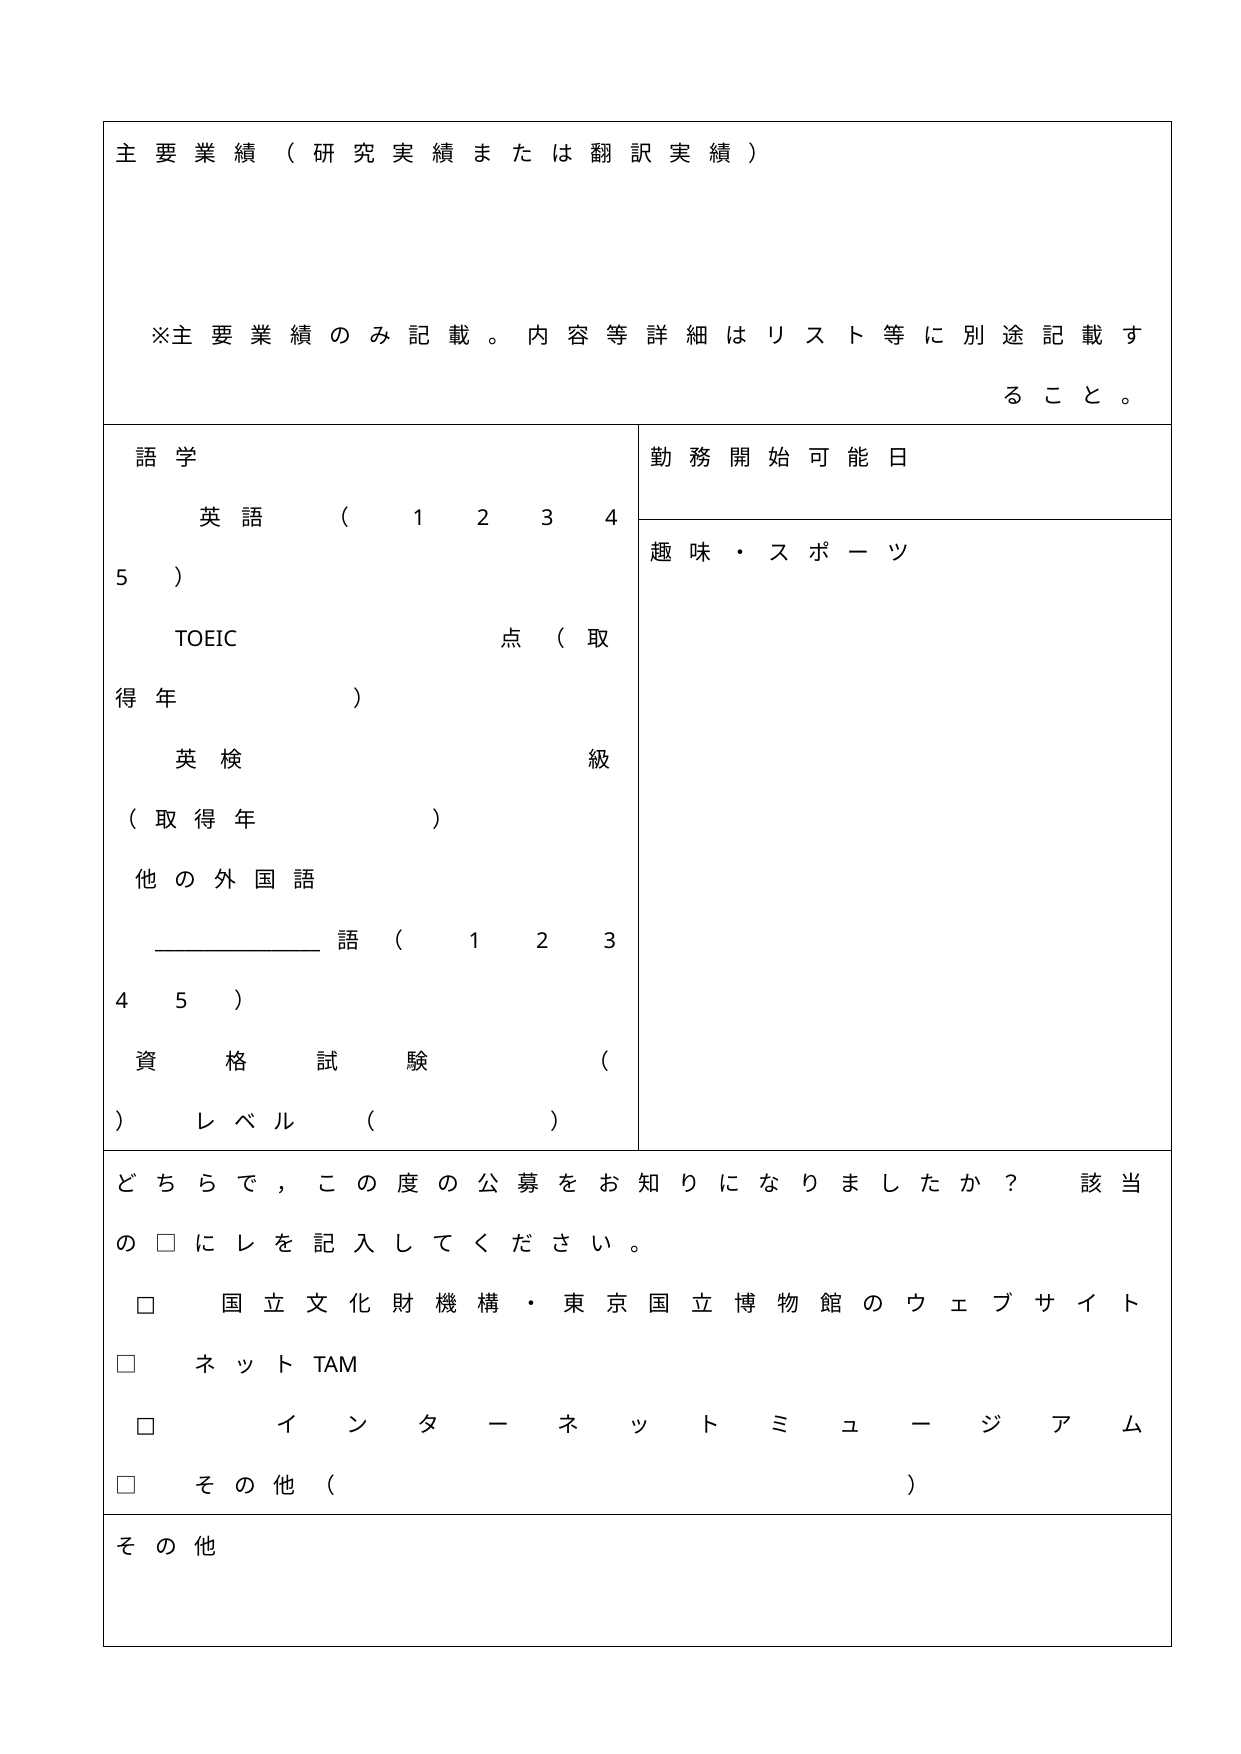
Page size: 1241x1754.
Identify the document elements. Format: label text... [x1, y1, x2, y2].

table_cell どちらで，この度の公募をお知りになりましたか？ 該当の□にレを記入してください。 □ 国立文化財機構・東京国立博物館のウェブサイト □ ネットTAM □ インターネットミュージアム □ その他（ ） [104, 1151, 1171, 1514]
table_cell その他 [104, 1515, 1171, 1646]
table_cell 勤務開始可能日 [639, 425, 1171, 519]
table_cell 語学 英語 （ 1 2 3 4 5 ） TOEIC 点（取得年 ） 英検 級（取得年 ） 他の外国語 _________________語（ 1 2 3 4 5 ） 資格試験 （ ） レベル （ ） [104, 425, 638, 1150]
table_cell 趣味・スポーツ [639, 520, 1171, 1150]
table_cell 主要業績（研究実績または翻訳実績） ※主要業績のみ記載。内容等詳細はリスト等に別途記載すること。 [104, 122, 1171, 424]
